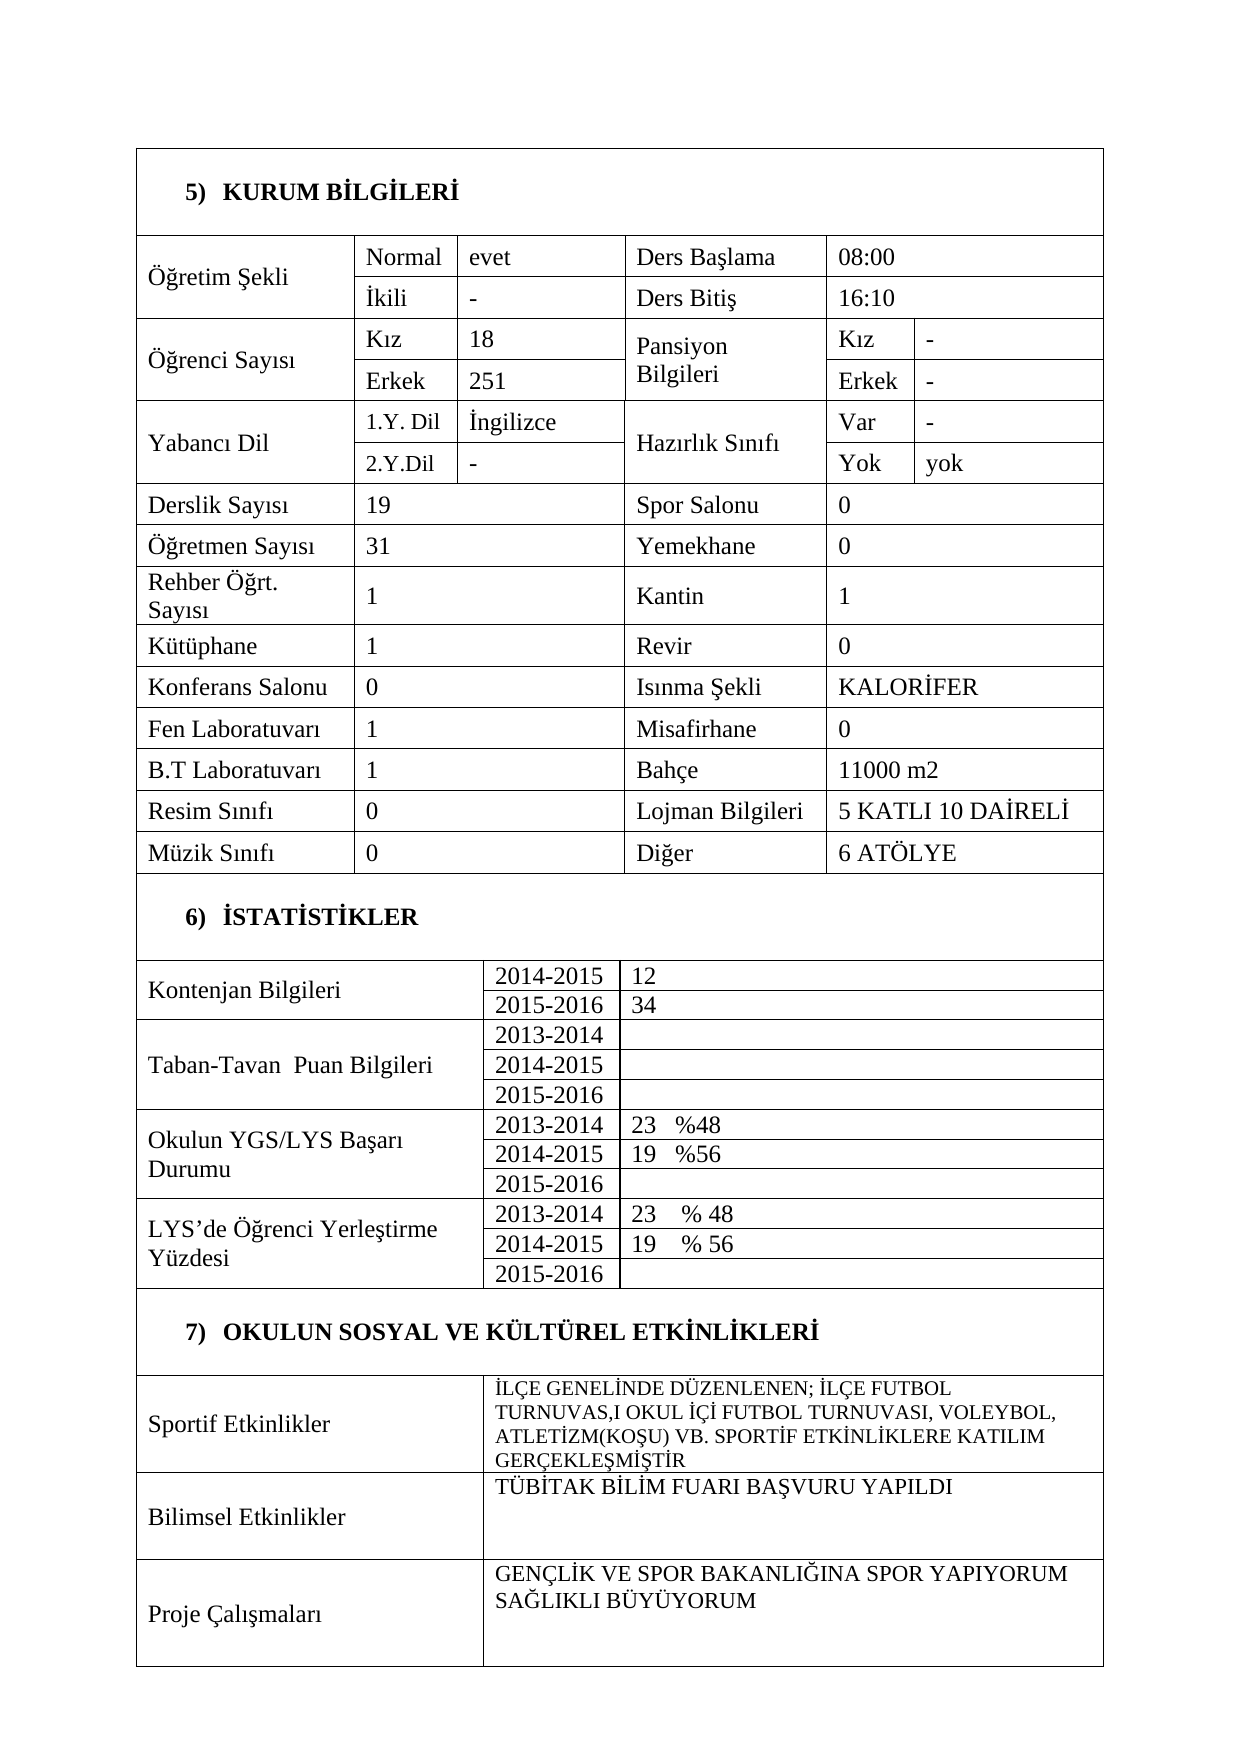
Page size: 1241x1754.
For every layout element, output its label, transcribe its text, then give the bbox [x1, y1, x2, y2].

table_cell Kız [827, 319, 914, 359]
table_cell 08:00 [827, 236, 1103, 276]
table_cell 1 [355, 749, 624, 790]
table_cell 2013-2014 [484, 1199, 619, 1228]
table_cell Fen Laboratuvarı [137, 708, 354, 748]
table_cell Erkek [827, 360, 914, 400]
table_cell Yabancı Dil [137, 401, 354, 483]
table_cell 2015-2016 [484, 1169, 619, 1198]
table_cell 31 [355, 525, 624, 566]
table_cell - [915, 360, 1103, 400]
table_cell 0 [355, 832, 624, 872]
table_cell [621, 1050, 1103, 1079]
table_cell 1 [827, 567, 1103, 624]
table_cell Kantin [625, 567, 826, 624]
table_cell GENÇLİK VE SPOR BAKANLIĞINA SPOR YAPIYORUM SAĞLIKLI BÜYÜYORUM [484, 1560, 1103, 1666]
table_cell Kız [355, 319, 457, 359]
table_cell 23 % 48 [621, 1199, 1103, 1228]
table_cell İSTATİSTİKLER [137, 874, 1103, 960]
table_cell İkili [355, 277, 457, 318]
table_cell 2015-2016 [484, 1259, 619, 1287]
table_cell Okulun YGS/LYS Başarı Durumu [137, 1110, 483, 1198]
table_cell Revir [625, 625, 826, 666]
table_cell 2015-2016 [484, 1080, 619, 1109]
table_cell 2014-2015 [484, 961, 619, 989]
table_cell - [458, 443, 624, 483]
table_cell 16:10 [827, 277, 1103, 318]
table_cell 1 [355, 708, 624, 748]
table_cell Erkek [355, 360, 457, 400]
table_cell Isınma Şekli [625, 667, 826, 707]
table_cell yok [915, 443, 1103, 483]
table_cell Yemekhane [625, 525, 826, 566]
table_cell 19 %56 [621, 1140, 1103, 1168]
table_cell KURUM BİLGİLERİ [137, 149, 1103, 235]
table_cell Kütüphane [137, 625, 354, 666]
table_cell 0 [355, 667, 624, 707]
table_cell [621, 1259, 1103, 1287]
table_cell 0 [827, 484, 1103, 524]
table_cell 2014-2015 [484, 1140, 619, 1168]
table_cell Resim Sınıfı [137, 791, 354, 831]
table_cell Normal [355, 236, 457, 276]
table_cell Müzik Sınıfı [137, 832, 354, 872]
table_cell 19 [355, 484, 624, 524]
table_cell KALORİFER [827, 667, 1103, 707]
table_cell 23 %48 [621, 1110, 1103, 1138]
table_cell Diğer [625, 832, 826, 872]
table_cell Spor Salonu [625, 484, 826, 524]
table_cell Proje Çalışmaları [137, 1560, 483, 1666]
table_cell Öğretmen Sayısı [137, 525, 354, 566]
table_cell 0 [827, 525, 1103, 566]
table_cell [621, 1169, 1103, 1198]
table_cell 2.Y.Dil [355, 443, 457, 483]
table_cell Derslik Sayısı [137, 484, 354, 524]
table_cell Ders Başlama [626, 236, 826, 276]
table_cell [621, 1020, 1103, 1049]
table_cell Öğrenci Sayısı [137, 319, 354, 400]
table_cell 6 ATÖLYE [827, 832, 1103, 872]
table_cell 1.Y. Dil [355, 401, 457, 442]
table_cell 2015-2016 [484, 991, 619, 1019]
table_cell İngilizce [458, 401, 624, 442]
table_cell Yok [827, 443, 914, 483]
table_cell Lojman Bilgileri [625, 791, 826, 831]
table_cell Kontenjan Bilgileri [137, 961, 483, 1019]
table_cell Öğretim Şekli [137, 236, 354, 318]
table_cell 1 [355, 567, 624, 624]
table_cell 2013-2014 [484, 1110, 619, 1138]
table_cell Var [827, 401, 914, 442]
table_cell 11000 m2 [827, 749, 1103, 790]
table_cell Pansiyon Bilgileri [626, 319, 826, 400]
table_cell 12 [621, 961, 1103, 989]
table_cell Sportif Etkinlikler [137, 1376, 483, 1472]
table_cell B.T Laboratuvarı [137, 749, 354, 790]
table_cell OKULUN SOSYAL VE KÜLTÜREL ETKİNLİKLERİ [137, 1289, 1103, 1375]
table_cell İLÇE GENELİNDE DÜZENLENEN; İLÇE FUTBOL TURNUVAS,I OKUL İÇİ FUTBOL TURNUVASI, VOLEYBOL, ATLETİZM(KOŞU) VB. SPORTİF ETKİNLİKLERE KATILIM GERÇEKLEŞMİŞTİR [484, 1376, 1103, 1472]
table_cell evet [458, 236, 625, 276]
table_cell 2014-2015 [484, 1050, 619, 1079]
table_cell Rehber Öğrt. Sayısı [137, 567, 354, 624]
table_cell 2013-2014 [484, 1020, 619, 1049]
table_cell - [458, 277, 625, 318]
table_cell 34 [621, 991, 1103, 1019]
table_cell 1 [355, 625, 624, 666]
table_cell Konferans Salonu [137, 667, 354, 707]
table_cell Bahçe [625, 749, 826, 790]
table_cell LYS’de Öğrenci Yerleştirme Yüzdesi [137, 1199, 483, 1287]
table_cell 2014-2015 [484, 1229, 619, 1258]
table_cell 18 [458, 319, 625, 359]
table_cell 0 [355, 791, 624, 831]
table_cell - [915, 319, 1103, 359]
table_cell 0 [827, 708, 1103, 748]
table_cell [621, 1080, 1103, 1109]
table_cell 0 [827, 625, 1103, 666]
table_cell - [915, 401, 1103, 442]
table_cell Taban-Tavan Puan Bilgileri [137, 1020, 483, 1109]
table_cell Bilimsel Etkinlikler [137, 1473, 483, 1559]
table_cell Misafirhane [625, 708, 826, 748]
table_cell 5 KATLI 10 DAİRELİ [827, 791, 1103, 831]
table_cell 251 [458, 360, 625, 400]
table_cell 19 % 56 [621, 1229, 1103, 1258]
table_cell TÜBİTAK BİLİM FUARI BAŞVURU YAPILDI [484, 1473, 1103, 1559]
table_cell Ders Bitiş [626, 277, 826, 318]
table_cell Hazırlık Sınıfı [625, 401, 826, 483]
